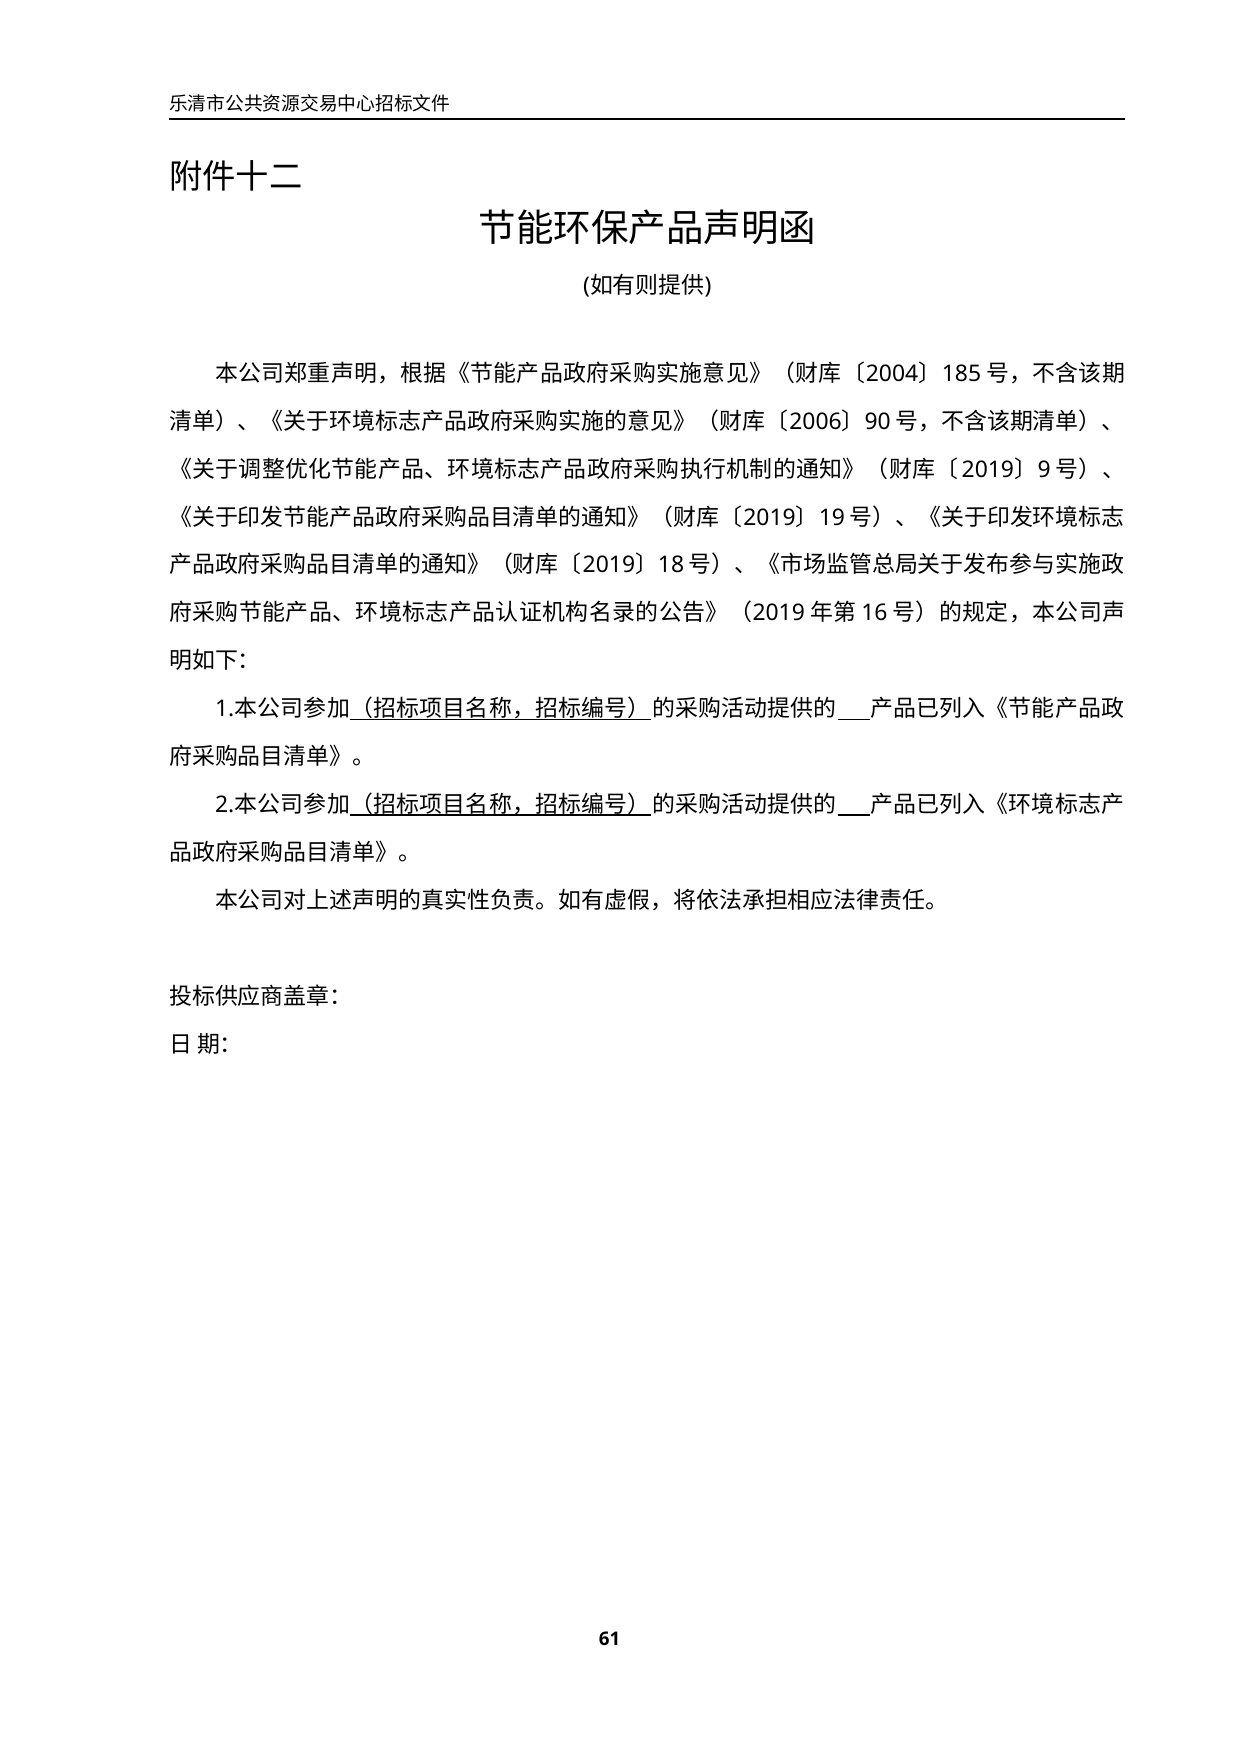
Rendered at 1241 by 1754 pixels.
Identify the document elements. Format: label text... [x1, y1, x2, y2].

text 1.本公司参加（招标项目名称，招标编号）的采购活动提供的 产品已列入《节能产品政府采购品目清单》。 [169, 676, 1125, 771]
text 附件十二 [169, 150, 1125, 198]
text 本公司郑重声明，根据《节能产品政府采购实施意见》（财库〔2004〕185号，不含该期清单）、《关于环境标志产品政府采购实施的意见》（财库〔2006〕90号，不含该期清单）、《关于调整优化节能产品、环境标志产品政府采购执行机制的通知》（财库〔2019〕9号）、《关于印发节能产品政府采购品目清单的通知》（财库〔2019〕19号）、《关于印发环境标志产品政府采购品目清单的通知》（财库〔2019〕18号）、《市场监管总局关于发布参与实施政府采购节能产品、环境标志产品认证机构名录的公告》（2019年第16号）的规定，本公司声明如下： [169, 340, 1125, 676]
text 日 期： [169, 1011, 1125, 1059]
text 2.本公司参加（招标项目名称，招标编号）的采购活动提供的 产品已列入《环境标志产品政府采购品目清单》。 [169, 771, 1125, 867]
text 投标供应商盖章： [169, 963, 1125, 1011]
text 本公司对上述声明的真实性负责。如有虚假，将依法承担相应法律责任。 [169, 867, 1125, 915]
text (如有则提供) [169, 252, 1125, 300]
text 节能环保产品声明函 [169, 198, 1125, 252]
